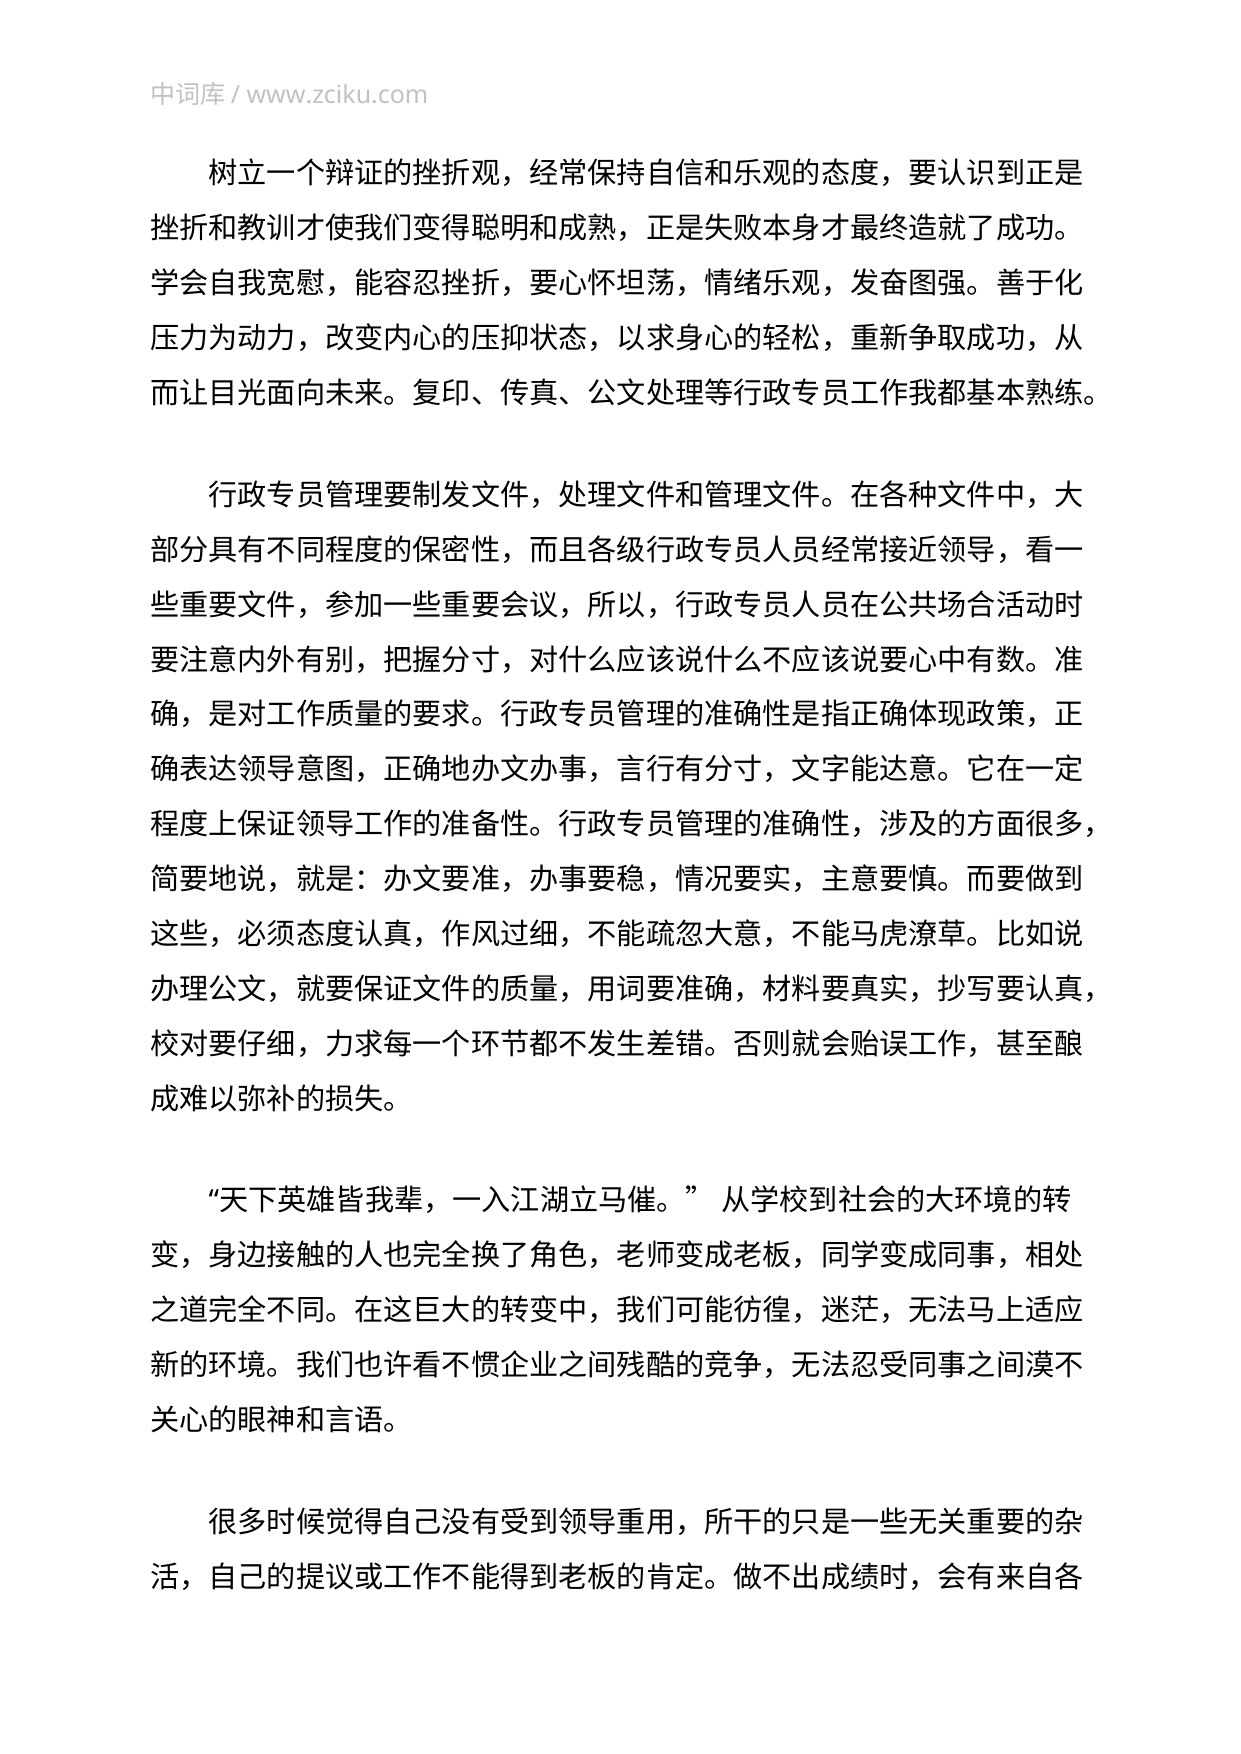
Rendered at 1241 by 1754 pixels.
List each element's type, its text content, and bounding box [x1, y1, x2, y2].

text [150, 1498, 1090, 1596]
text “天下英雄皆我辈，一入江湖立马催。” 从学校到社会的大环境的转变，身边接触的人也完全换了角色，老师变成老板，同学变成同事，相处之道完全不同。在这巨大的转变中，我们可能彷徨，迷茫，无法马上适应新的环境。我们也许看不惯企业之间残酷的竞争，无法忍受同事之间漠不关心的眼神和言语。 [150, 1177, 1090, 1439]
text 行政专员管理要制发文件，处理文件和管理文件。在各种文件中，大部分具有不同程度的保密性，而且各级行政专员人员经常接近领导，看一些重要文件，参加一些重要会议，所以，行政专员人员在公共场合活动时要注意内外有别，把握分寸，对什么应该说什么不应该说要心中有数。准确，是对工作质量的要求。行政专员管理的准确性是指正确体现政策，正确表达领导意图，正确地办文办事，言行有分寸，文字能达意。它在一定程度上保证领导工作的准备性。行政专员管理的准确性，涉及的方面很多，简要地说，就是：办文要准，办事要稳，情况要实，主意要慎。而要做到这些，必须态度认真，作风过细，不能疏忽大意，不能马虎潦草。比如说办理公文，就要保证文件的质量，用词要准确，材料要真实，抄写要认真，校对要仔细，力求每一个环节都不发生差错。否则就会贻误工作，甚至酿成难以弥补的损失。 [150, 471, 1090, 1117]
text 树立一个辩证的挫折观，经常保持自信和乐观的态度，要认识到正是挫折和教训才使我们变得聪明和成熟，正是失败本身才最终造就了成功。学会自我宽慰，能容忍挫折，要心怀坦荡，情绪乐观，发奋图强。善于化压力为动力，改变内心的压抑状态，以求身心的轻松，重新争取成功，从而让目光面向未来。复印、传真、公文处理等行政专员工作我都基本熟练。 [150, 150, 1090, 412]
